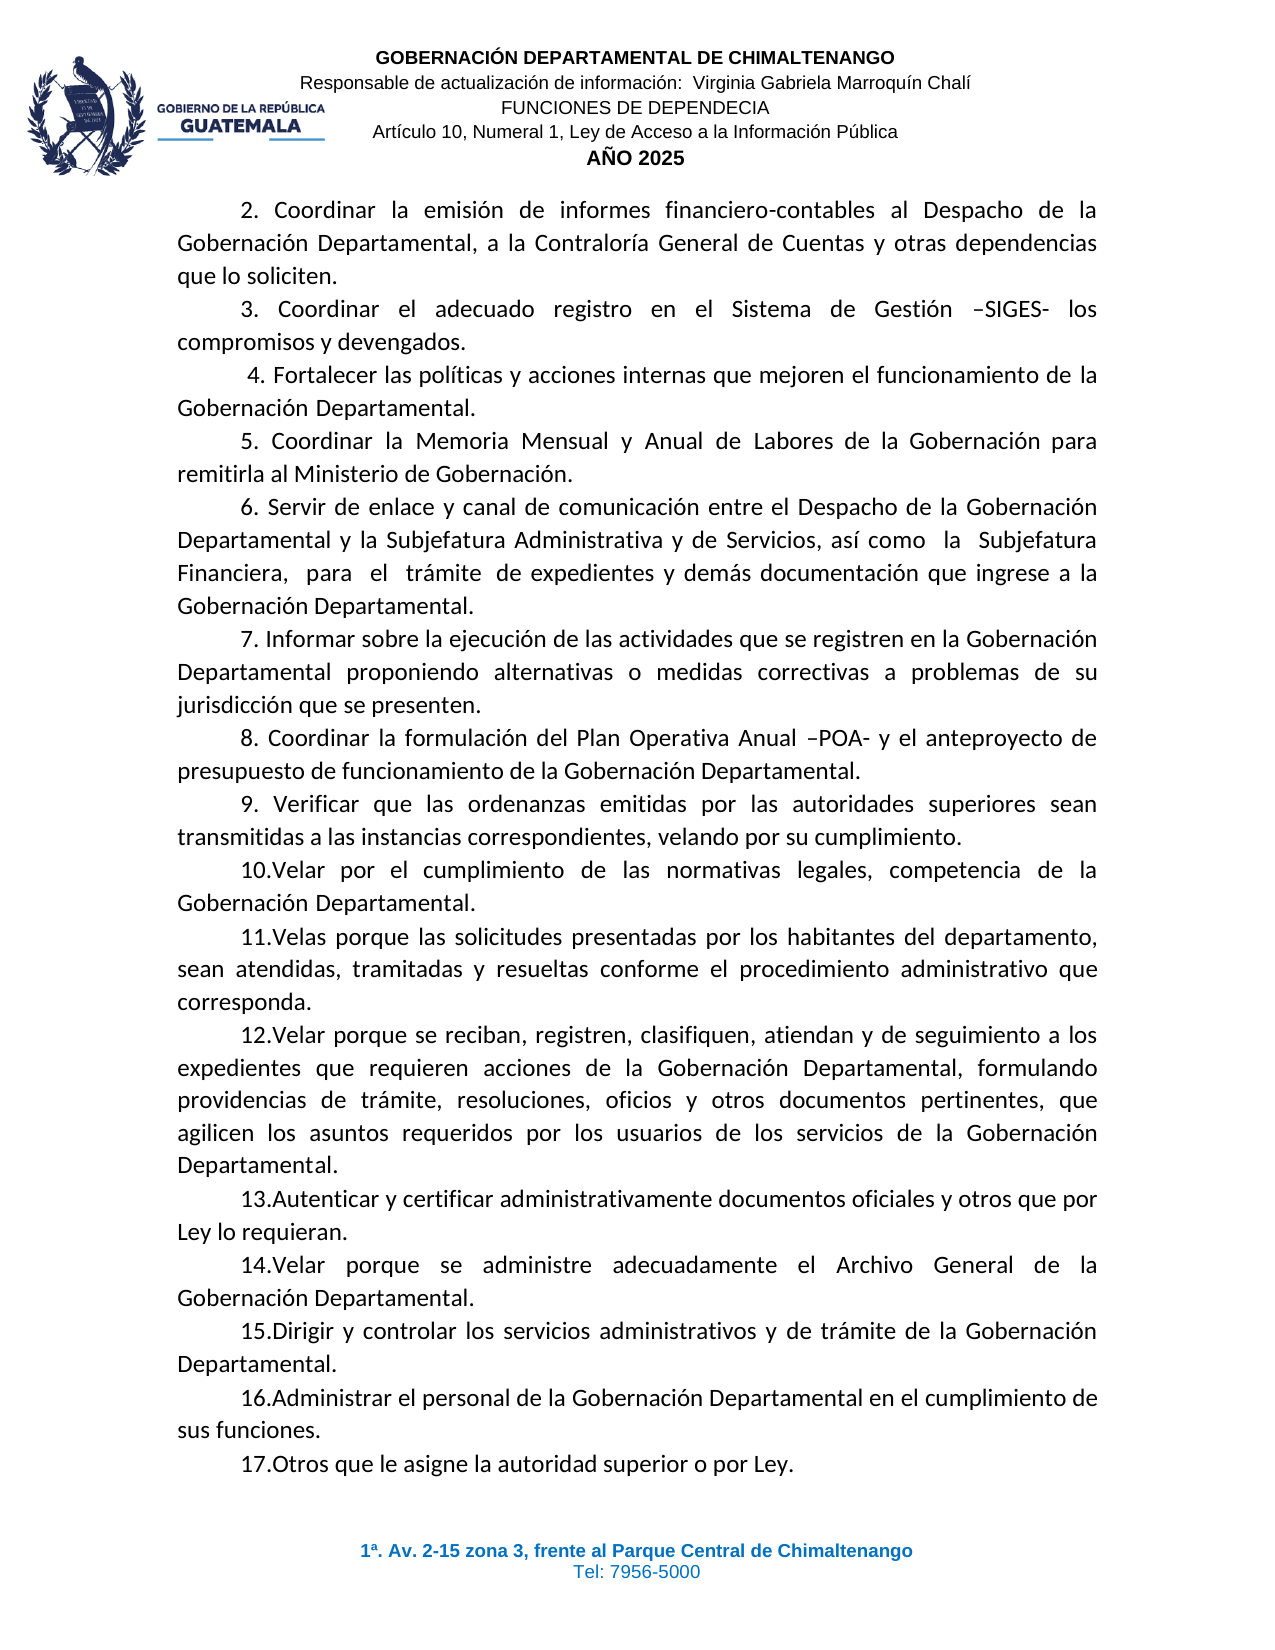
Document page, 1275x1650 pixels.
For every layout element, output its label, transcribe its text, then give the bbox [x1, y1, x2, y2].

picture [17, 27, 346, 176]
text 14.Velar porque se administre adecuadamente el Archivo General de la Gobernación Departamental. [177, 1249, 1098, 1312]
text 7. Informar sobre la ejecución de las actividades que se registren en la Gobernación Departamental proponiendo alternativas o medidas correctivas a problemas de su jurisdicción que se presenten. [177, 623, 1098, 720]
text 17.Otros que le asigne la autoridad superior o por Ley. [177, 1448, 1098, 1479]
text 5. Coordinar la Memoria Mensual y Anual de Labores de la Gobernación para remitirla al Ministerio de Gobernación. [177, 426, 1098, 489]
text 9. Verificar que las ordenanzas emitidas por las autoridades superiores sean transmitidas a las instancias correspondientes, velando por su cumplimiento. [177, 788, 1098, 852]
text 2. Coordinar la emisión de informes financiero-contables al Despacho de la Gobernación Departamental, a la Contraloría General de Cuentas y otras dependencias que lo soliciten. [177, 194, 1097, 291]
text 11.Velas porque las solicitudes presentadas por los habitantes del departamento, sean atendidas, tramitadas y resueltas conforme el procedimiento administrativo que corresponda. [177, 921, 1098, 1017]
text 12.Velar porque se reciban, registren, clasifiquen, atiendan y de seguimiento a los expedientes que requieren acciones de la Gobernación Departamental, formulando providencias de trámite, resoluciones, oficios y otros documentos pertinentes, que agilicen los asuntos requeridos por los usuarios de los servicios de la Gobernación Departamental. [177, 1019, 1098, 1180]
text 15.Dirigir y controlar los servicios administrativos y de trámite de la Gobernación Departamental. [177, 1315, 1098, 1379]
text 4. Fortalecer las políticas y acciones internas que mejoren el funcionamiento de la Gobernación Departamental. [177, 359, 1098, 423]
text 16.Administrar el personal de la Gobernación Departamental en el cumplimiento de sus funciones. [177, 1382, 1098, 1445]
text 8. Coordinar la formulación del Plan Operativa Anual –POA- y el anteproyecto de presupuesto de funcionamiento de la Gobernación Departamental. [177, 722, 1098, 786]
text 3. Coordinar el adecuado registro en el Sistema de Gestión –SIGES- los compromisos y devengados. [177, 293, 1098, 357]
text 13.Autenticar y certificar administrativamente documentos oficiales y otros que por Ley lo requieran. [177, 1183, 1098, 1246]
text 6. Servir de enlace y canal de comunicación entre el Despacho de la Gobernación Departamental y la Subjefatura Administrativa y de Servicios, así como la Subjefatura Financiera, para el trámite de expedientes y demás documentación que ingrese a la Gobernación Departamental. [177, 492, 1098, 621]
text 10.Velar por el cumplimiento de las normativas legales, competencia de la Gobernación Departamental. [177, 854, 1098, 918]
